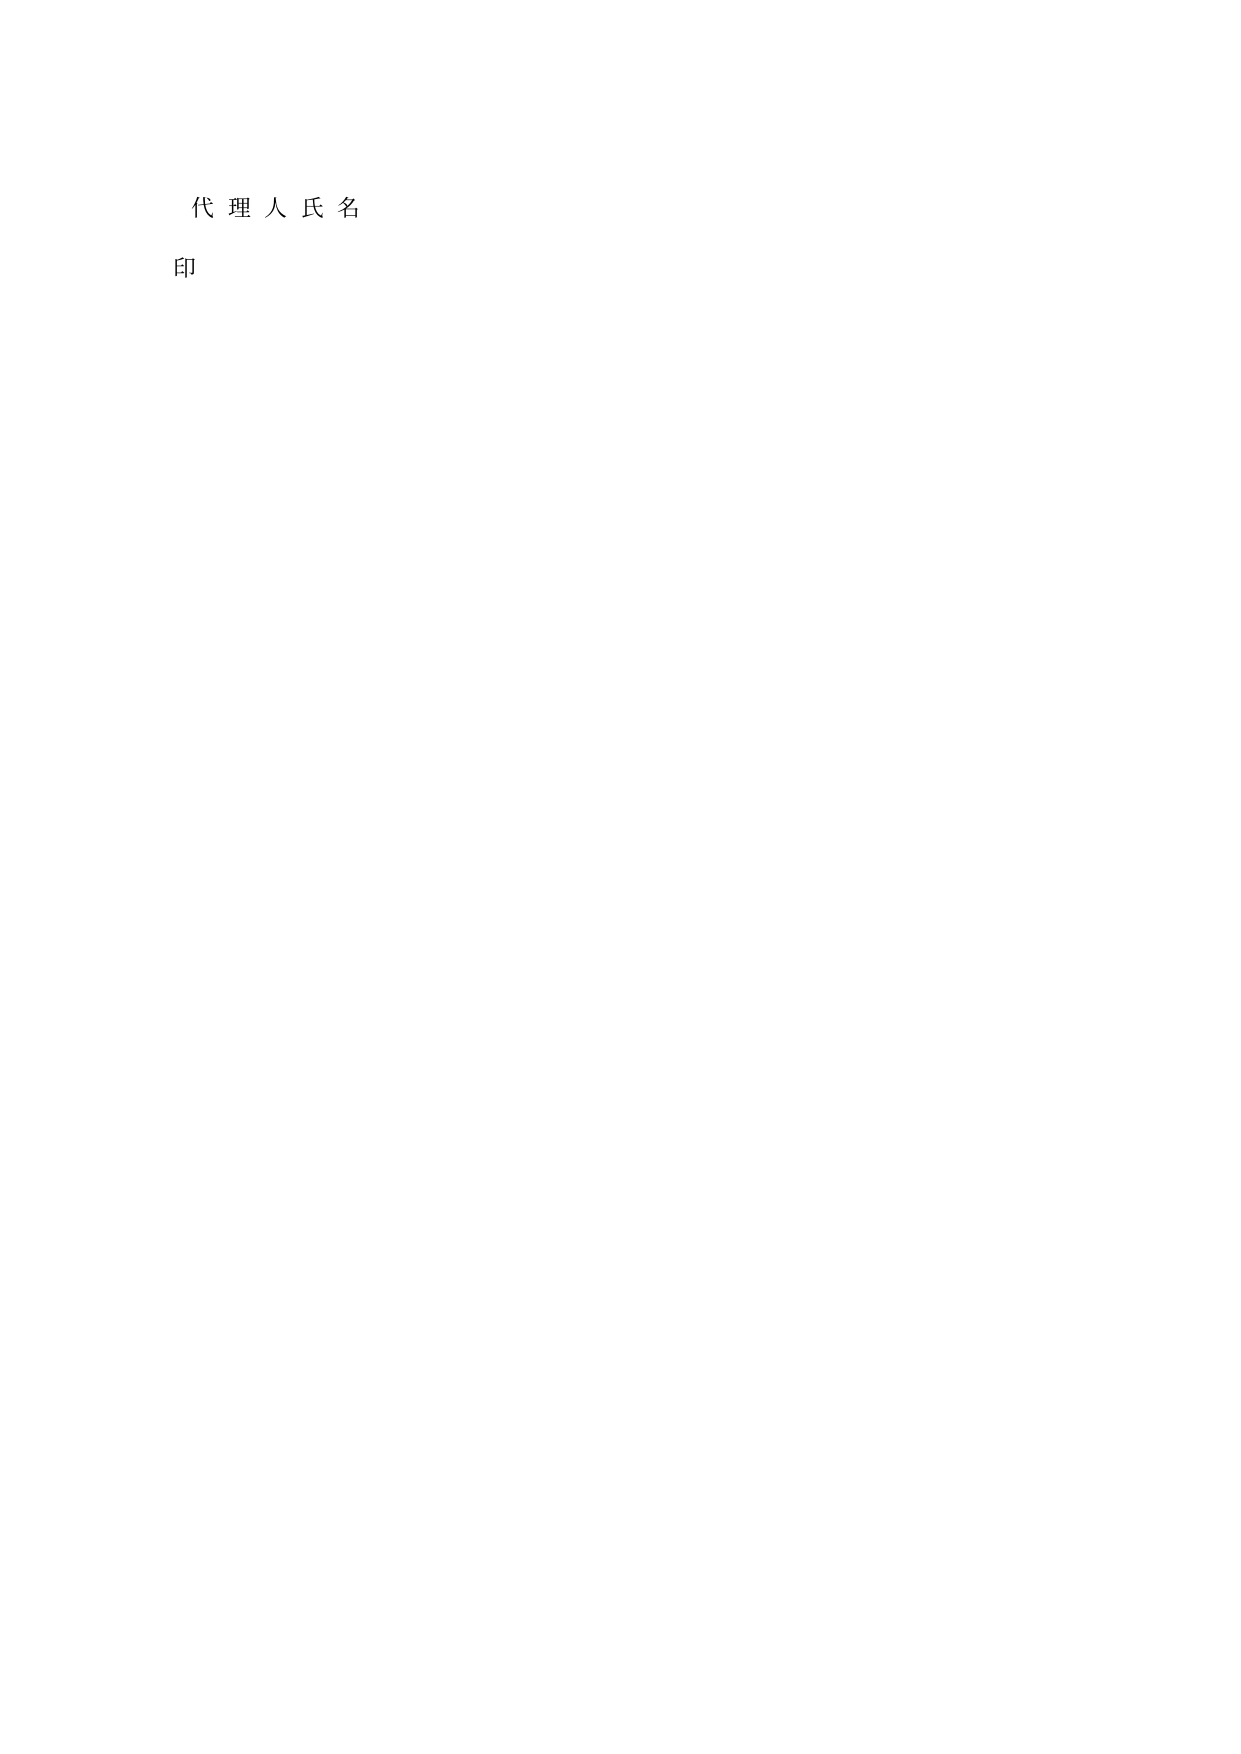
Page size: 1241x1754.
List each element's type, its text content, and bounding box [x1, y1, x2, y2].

text 代理人氏名 印 [158, 177, 1103, 296]
